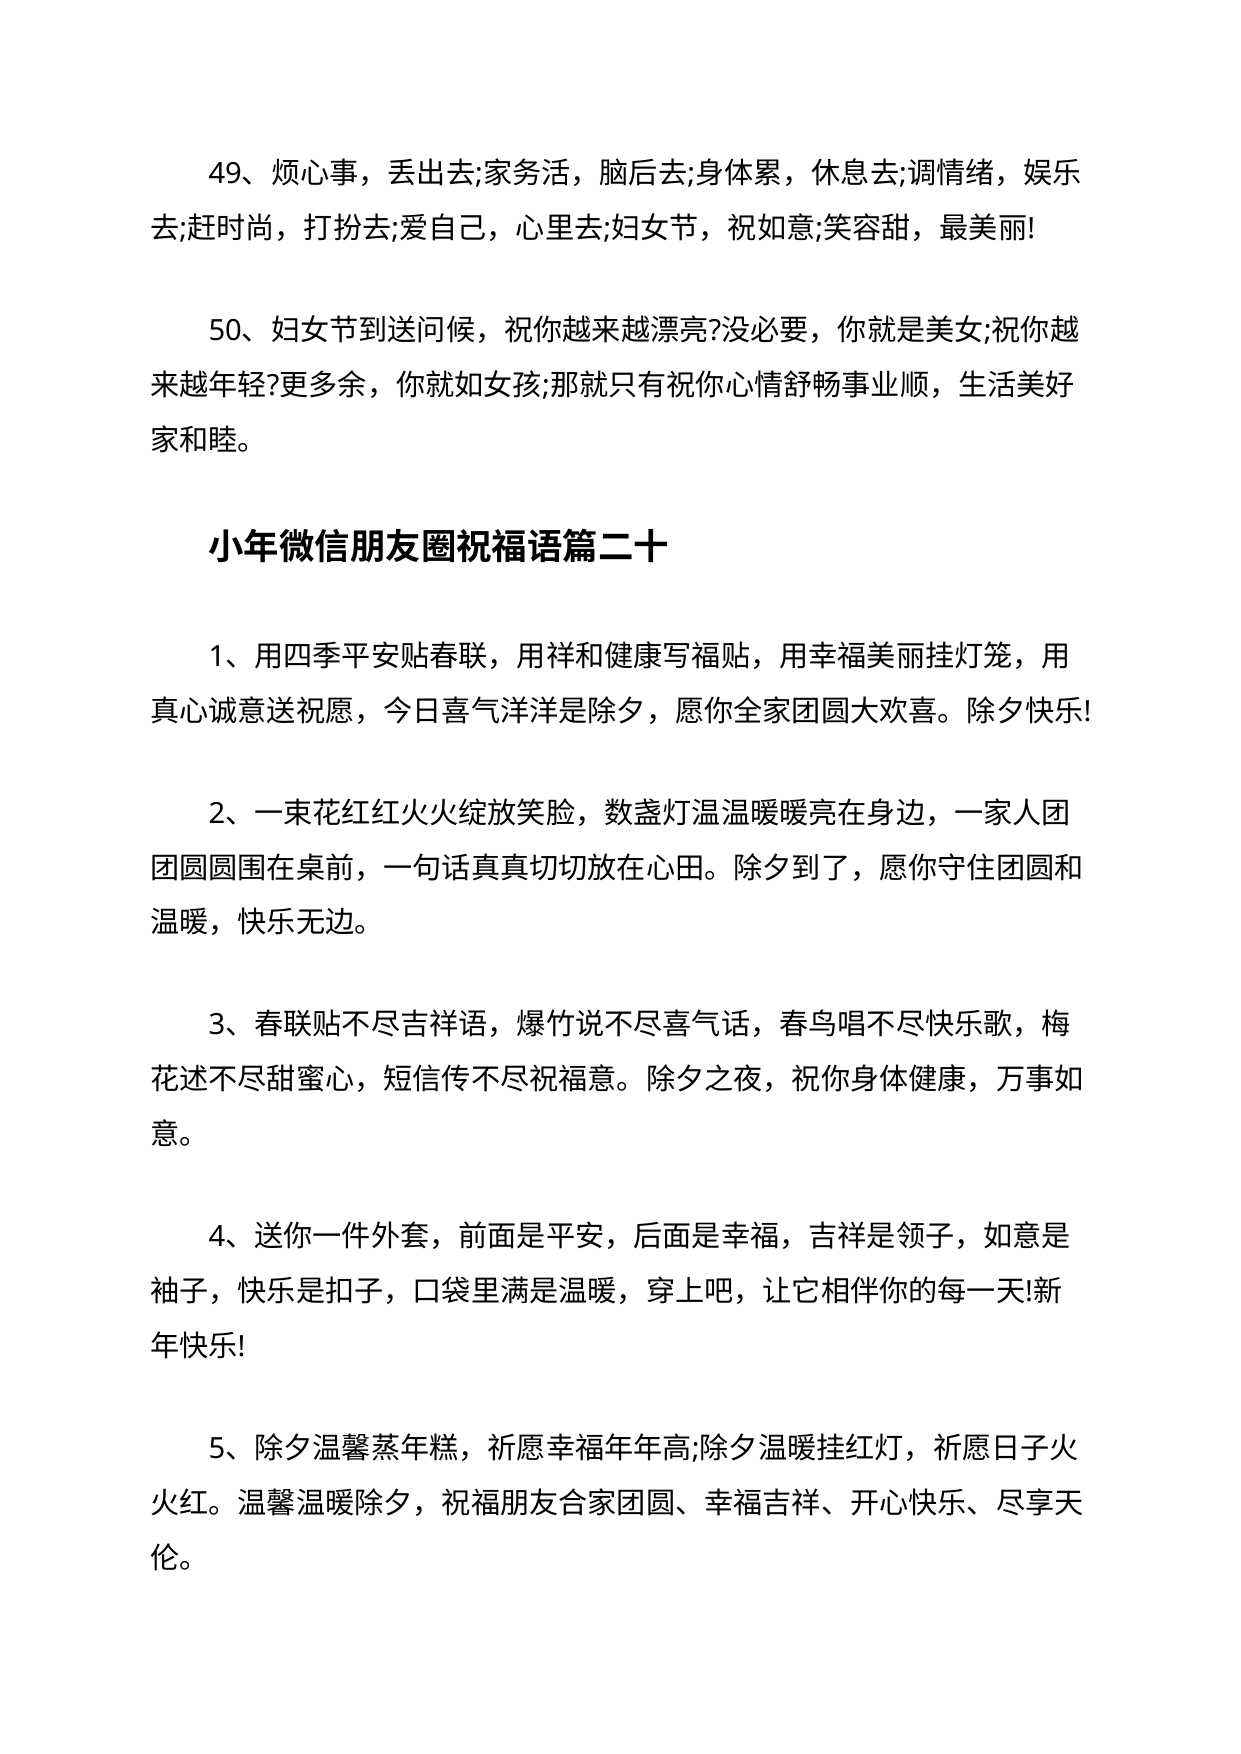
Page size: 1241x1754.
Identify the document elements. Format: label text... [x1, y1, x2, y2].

text 49、烦心事，丢出去;家务活，脑后去;身体累，休息去;调情绪，娱乐去;赶时尚，打扮去;爱自己，心里去;妇女节，祝如意;笑容甜，最美丽! [150, 150, 1090, 247]
text 小年微信朋友圈祝福语篇二十 [150, 519, 1090, 570]
text 2、一束花红红火火绽放笑脸，数盏灯温温暖暖亮在身边，一家人团团圆圆围在桌前，一句话真真切切放在心田。除夕到了，愿你守住团圆和温暖，快乐无边。 [150, 789, 1090, 941]
text 4、送你一件外套，前面是平安，后面是幸福，吉祥是领子，如意是袖子，快乐是扣子，口袋里满是温暖，穿上吧，让它相伴你的每一天!新年快乐! [150, 1212, 1090, 1365]
text 3、春联贴不尽吉祥语，爆竹说不尽喜气话，春鸟唱不尽快乐歌，梅花述不尽甜蜜心，短信传不尽祝福意。除夕之夜，祝你身体健康，万事如意。 [150, 1001, 1090, 1153]
text 50、妇女节到送问候，祝你越来越漂亮?没必要，你就是美女;祝你越来越年轻?更多余，你就如女孩;那就只有祝你心情舒畅事业顺，生活美好家和睦。 [150, 307, 1090, 459]
text 5、除夕温馨蒸年糕，祈愿幸福年年高;除夕温暖挂红灯，祈愿日子火火红。温馨温暖除夕，祝福朋友合家团圆、幸福吉祥、开心快乐、尽享天伦。 [150, 1424, 1090, 1577]
text 1、用四季平安贴春联，用祥和健康写福贴，用幸福美丽挂灯笼，用真心诚意送祝愿，今日喜气洋洋是除夕，愿你全家团圆大欢喜。除夕快乐! [150, 632, 1090, 729]
